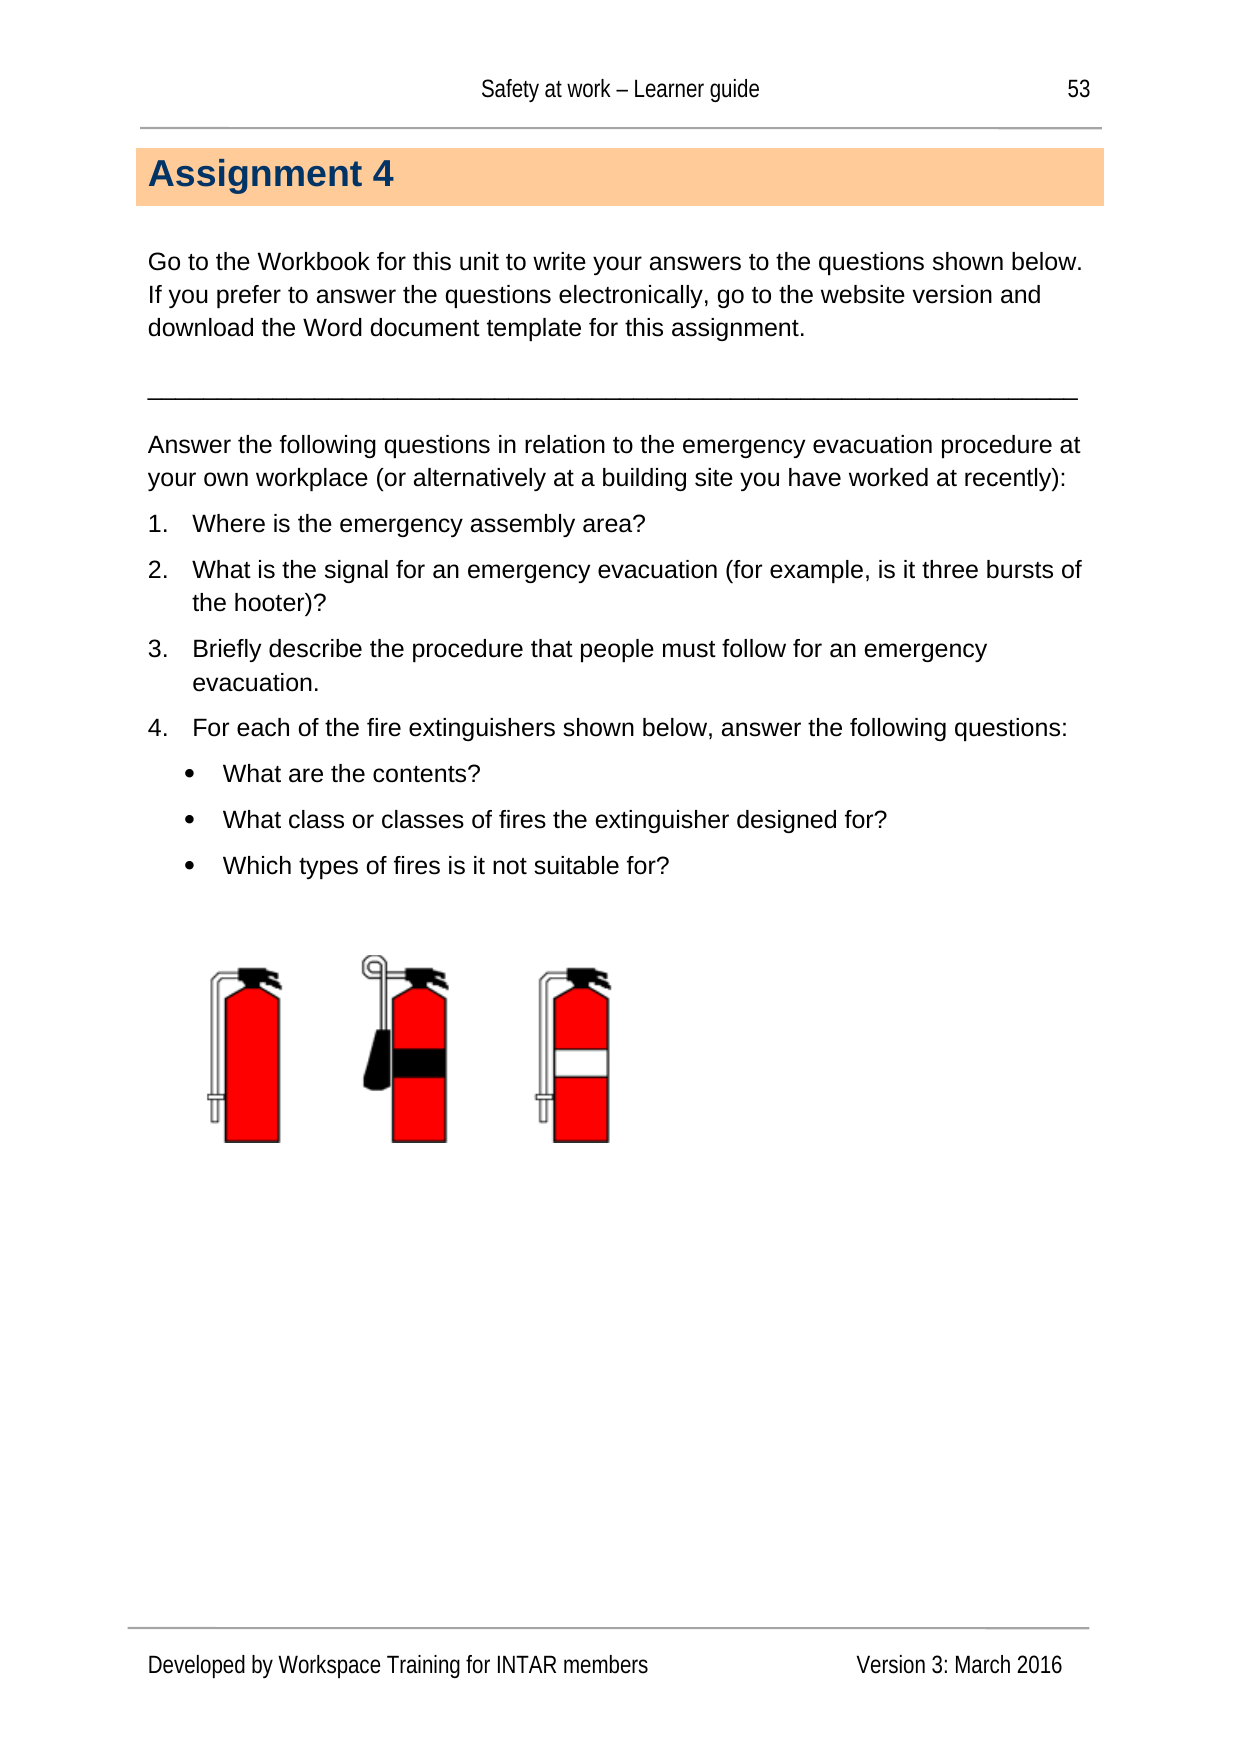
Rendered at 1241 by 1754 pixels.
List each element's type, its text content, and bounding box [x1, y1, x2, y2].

text Go to the Workbook for this unit to write your answers to the questions shown below. If you prefer to answer the questions electronically, go to the website version and download the Word document template for this assignment. [148, 243, 1092, 343]
list What is the signal for an emergency evacuation (for example, is it three bursts of the hooter)? [148, 552, 1092, 618]
picture [356, 955, 460, 1143]
list Where is the emergency assembly area? [148, 506, 1092, 539]
picture [528, 955, 621, 1143]
text ___________________________________________________________________ [148, 368, 1092, 402]
list Briefly describe the procedure that people must follow for an emergency evacuation. [148, 631, 1092, 698]
text Answer the following questions in relation to the emergency evacuation procedure at your own workplace (or alternatively at a building site you have worked at recently): [148, 427, 1092, 493]
picture [206, 955, 287, 1143]
list For each of the fire extinguishers shown below, answer the following questions: [148, 710, 1092, 743]
list What are the contents? [185, 756, 1092, 789]
table_header Assignment 4 [136, 148, 1104, 206]
list What class or classes of fires the extinguisher designed for? [185, 802, 1092, 835]
list Which types of fires is it not suitable for? [185, 848, 1092, 881]
